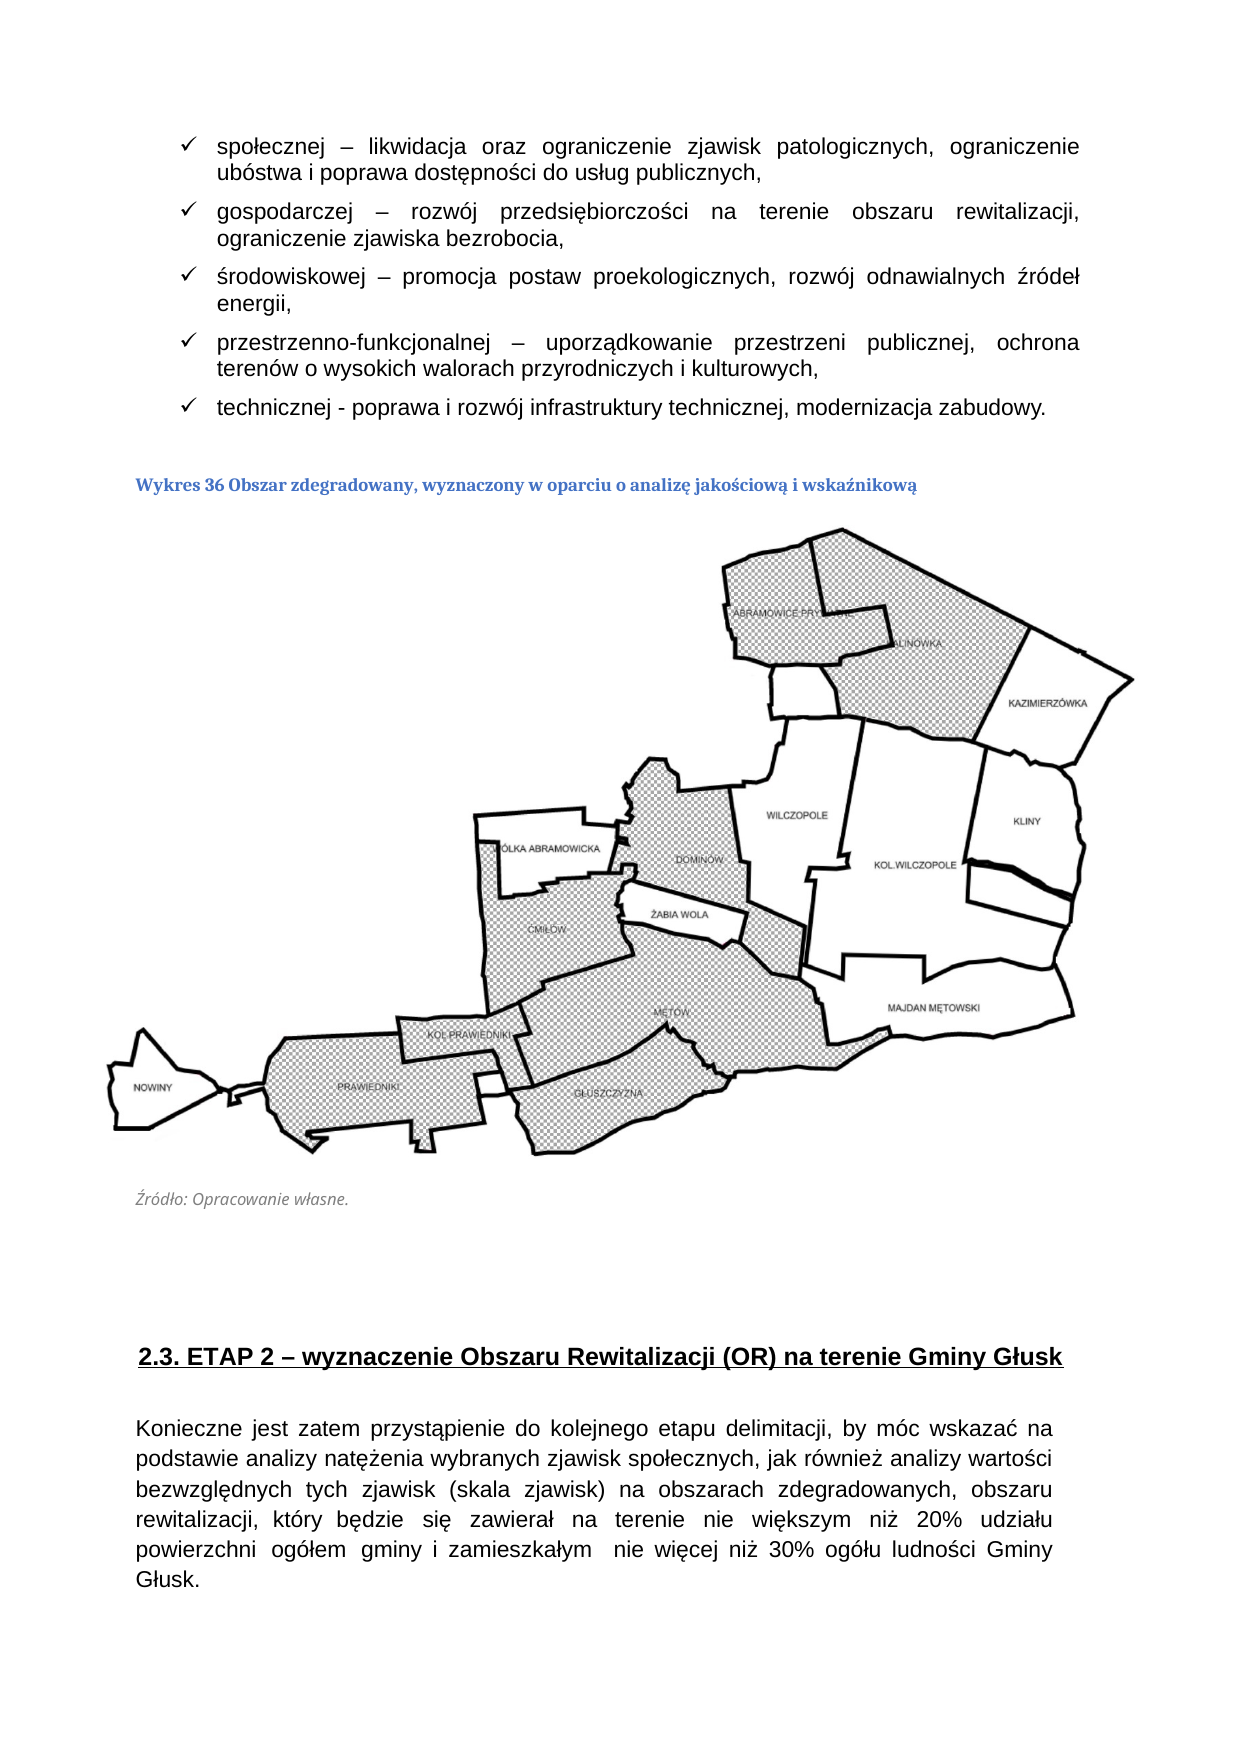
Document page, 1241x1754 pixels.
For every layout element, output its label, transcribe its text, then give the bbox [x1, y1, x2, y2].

subtitle 2.3. ETAP 2 – wyznaczenie Obszaru Rewitalizacji (OR) na terenie Gminy Głusk [138, 1342, 1077, 1370]
list gospodarczej – rozwój przedsiębiorczości na terenie obszaru rewitalizacji, ograniczenie zjawiska bezrobocia, [179, 198, 1080, 251]
list przestrzenno-funkcjonalnej – uporządkowanie przestrzeni publicznej, ochrona terenów o wysokich walorach przyrodniczych i kulturowych, [179, 328, 1080, 381]
list środowiskowej – promocja postaw proekologicznych, rozwój odnawialnych źródeł energii, [179, 263, 1080, 316]
text Konieczne jest zatem przystąpienie do kolejnego etapu delimitacji, by móc wskazać na podstawie analizy natężenia wybranych zjawisk społecznych, jak również analizy wartości bezwzględnych tych zjawisk (skala zjawisk) na obszarach zdegradowanych, obszaru rewitalizacji, który będzie się zawierał na terenie nie większym niż 20% udziału powierzchni ogółem gminy i zamieszkałym nie więcej niż 30% ogółu ludności Gminy Głusk. [135, 1415, 1053, 1593]
list technicznej - poprawa i rozwój infrastruktury technicznej, modernizacja zabudowy. [179, 394, 1080, 420]
text Źródło: Opracowanie własne. [135, 1188, 1080, 1210]
list społecznej – likwidacja oraz ograniczenie zjawisk patologicznych, ograniczenie ubóstwa i poprawa dostępności do usług publicznych, [179, 133, 1080, 186]
picture [91, 525, 1139, 1159]
